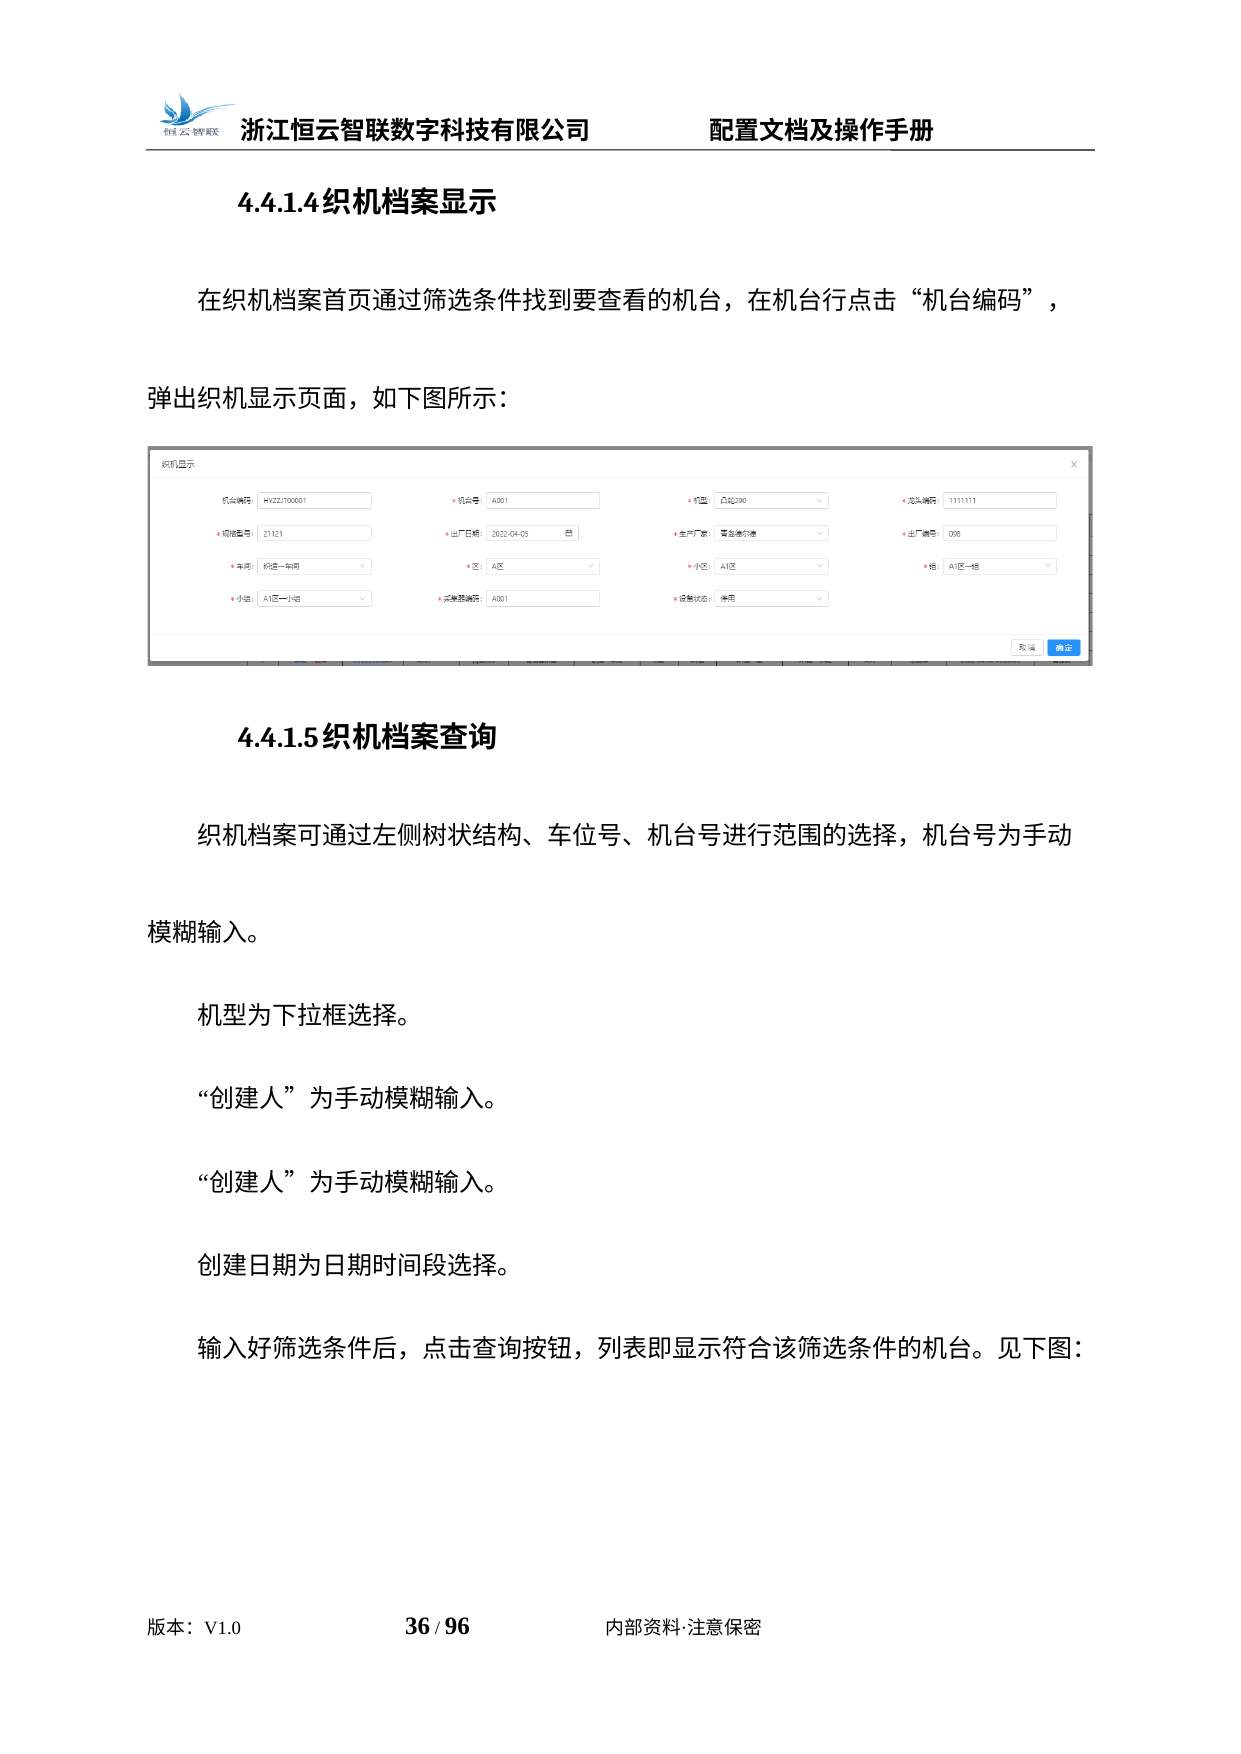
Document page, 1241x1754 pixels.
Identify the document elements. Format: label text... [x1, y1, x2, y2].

text 输入好筛选条件后，点击查询按钮，列表即显示符合该筛选条件的机台。见下图： [148, 1314, 1092, 1379]
text 织机档案可通过左侧树状结构、车位号、机台号进行范围的选择，机台号为手动模糊输入。 [148, 801, 1092, 963]
text 创建日期为日期时间段选择。 [148, 1231, 1092, 1296]
picture [147, 446, 1093, 666]
subtitle 织机档案显示 [238, 168, 1092, 233]
subtitle 织机档案查询 [238, 702, 1092, 767]
text 在织机档案首页通过筛选条件找到要查看的机台，在机台行点击“机台编码”，弹出织机显示页面，如下图所示： [148, 266, 1092, 429]
text “创建人”为手动模糊输入。 [148, 1148, 1092, 1213]
picture [147, 88, 241, 140]
text “创建人”为手动模糊输入。 [148, 1064, 1092, 1129]
text 机型为下拉框选择。 [148, 981, 1092, 1046]
